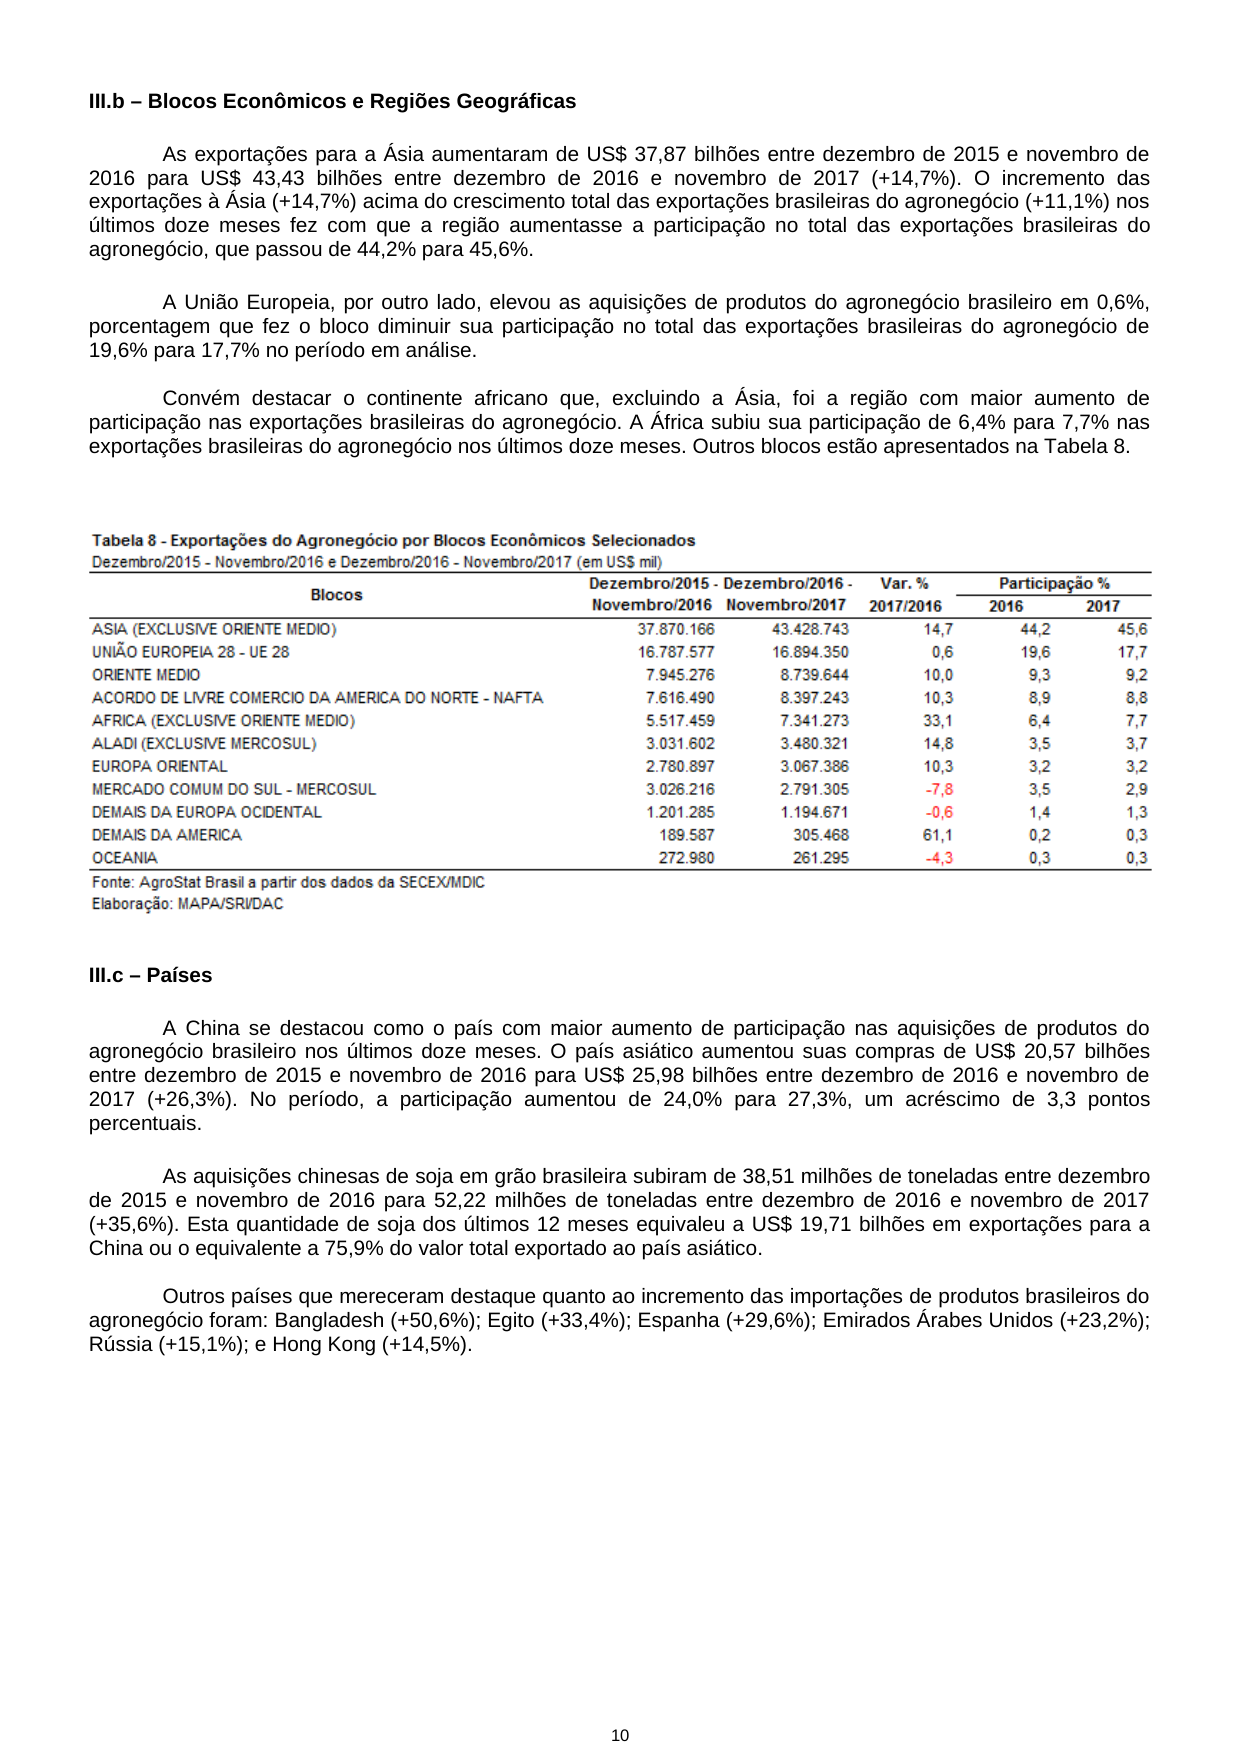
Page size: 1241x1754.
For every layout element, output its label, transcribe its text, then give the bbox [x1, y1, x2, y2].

subtitle III.b – Blocos Econômicos e Regiões Geográficas [89, 89, 1152, 113]
picture [88, 529, 1152, 915]
text As aquisições chinesas de soja em grão brasileira subiram de 38,51 milhões de toneladas entre dezembro de 2015 e novembro de 2016 para 52,22 milhões de toneladas entre dezembro de 2016 e novembro de 2017 (+35,6%). Esta quantidade de soja dos últimos 12 meses equivaleu a US$ 19,71 bilhões em exportações para a China ou o equivalente a 75,9% do valor total exportado ao país asiático. [89, 1164, 1152, 1260]
text As exportações para a Ásia aumentaram de US$ 37,87 bilhões entre dezembro de 2015 e novembro de 2016 para US$ 43,43 bilhões entre dezembro de 2016 e novembro de 2017 (+14,7%). O incremento das exportações à Ásia (+14,7%) acima do crescimento total das exportações brasileiras do agronegócio (+11,1%) nos últimos doze meses fez com que a região aumentasse a participação no total das exportações brasileiras do agronegócio, que passou de 44,2% para 45,6%. [89, 141, 1152, 261]
text Convém destacar o continente africano que, excluindo a Ásia, foi a região com maior aumento de participação nas exportações brasileiras do agronegócio. A África subiu sua participação de 6,4% para 7,7% nas exportações brasileiras do agronegócio nos últimos doze meses. Outros blocos estão apresentados na Tabela 8. [89, 386, 1152, 458]
text A China se destacou como o país com maior aumento de participação nas aquisições de produtos do agronegócio brasileiro nos últimos doze meses. O país asiático aumentou suas compras de US$ 20,57 bilhões entre dezembro de 2015 e novembro de 2016 para US$ 25,98 bilhões entre dezembro de 2016 e novembro de 2017 (+26,3%). No período, a participação aumentou de 24,0% para 27,3%, um acréscimo de 3,3 pontos percentuais. [89, 1015, 1152, 1135]
text A União Europeia, por outro lado, elevou as aquisições de produtos do agronegócio brasileiro em 0,6%, porcentagem que fez o bloco diminuir sua participação no total das exportações brasileiras do agronegócio de 19,6% para 17,7% no período em análise. [89, 290, 1152, 362]
text Outros países que mereceram destaque quanto ao incremento das importações de produtos brasileiros do agronegócio foram: Bangladesh (+50,6%); Egito (+33,4%); Espanha (+29,6%); Emirados Árabes Unidos (+23,2%); Rússia (+15,1%); e Hong Kong (+14,5%). [89, 1284, 1152, 1356]
subtitle III.c – Países [89, 963, 1152, 987]
